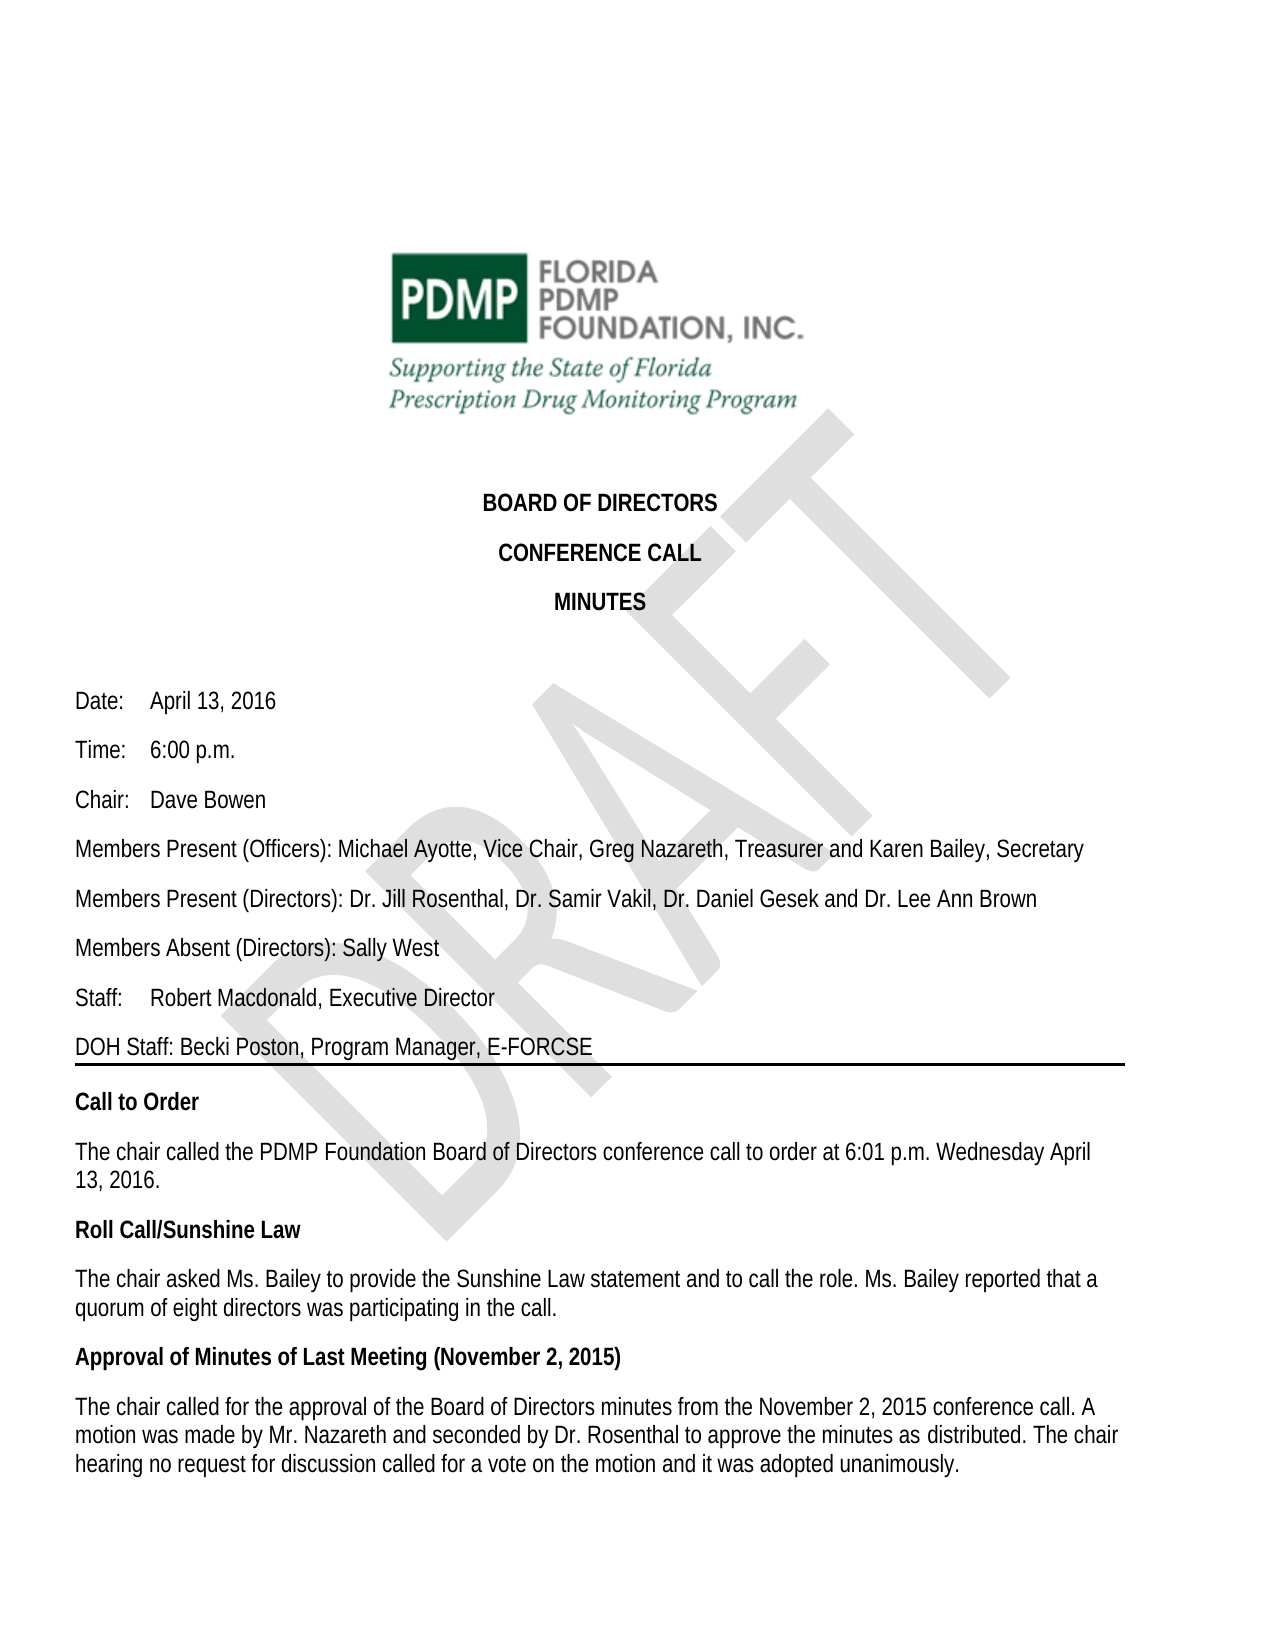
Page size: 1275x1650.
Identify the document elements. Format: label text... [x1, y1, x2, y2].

text The chair called for the approval of the Board of Directors minutes from the November 2, 2015 conference call. A motion was made by Mr. Nazareth and seconded by Dr. Rosenthal to approve the minutes as distributed. The chair hearing no request for discussion called for a vote on the motion and it was adopted unanimously. [75, 1392, 1125, 1478]
text Members Absent (Directors): Sally West [75, 933, 1125, 962]
text Members Present (Directors): Dr. Jill Rosenthal, Dr. Samir Vakil, Dr. Daniel Gesek and Dr. Lee Ann Brown [75, 884, 1125, 912]
text Date: April 13, 2016 [75, 686, 1125, 714]
text Time: 6:00 p.m. [75, 735, 1125, 764]
text Roll Call/Sunshine Law [75, 1214, 1125, 1243]
text Chair: Dave Bowen [75, 785, 1125, 813]
text The chair called the PDMP Foundation Board of Directors conference call to order at 6:01 p.m. Wednesday April 13, 2016. [75, 1136, 1125, 1194]
text MINUTES [75, 587, 1125, 616]
text Members Present (Officers): Michael Ayotte, Vice Chair, Greg Nazareth, Treasurer and Karen Bailey, Secretary [75, 834, 1125, 863]
text Approval of Minutes of Last Meeting (November 2, 2015) [75, 1342, 1125, 1371]
text CONFERENCE CALL [75, 537, 1125, 566]
picture [388, 248, 812, 418]
text BOARD OF DIRECTORS [75, 488, 1125, 517]
text Call to Order [75, 1087, 1125, 1116]
text The chair asked Ms. Bailey to provide the Sunshine Law statement and to call the role. Ms. Bailey reported that a quorum of eight directors was participating in the call. [75, 1264, 1125, 1321]
text Staff: Robert Macdonald, Executive Director [75, 983, 1125, 1011]
text DOH Staff: Becki Poston, Program Manager, E-FORCSE [75, 1032, 1125, 1063]
